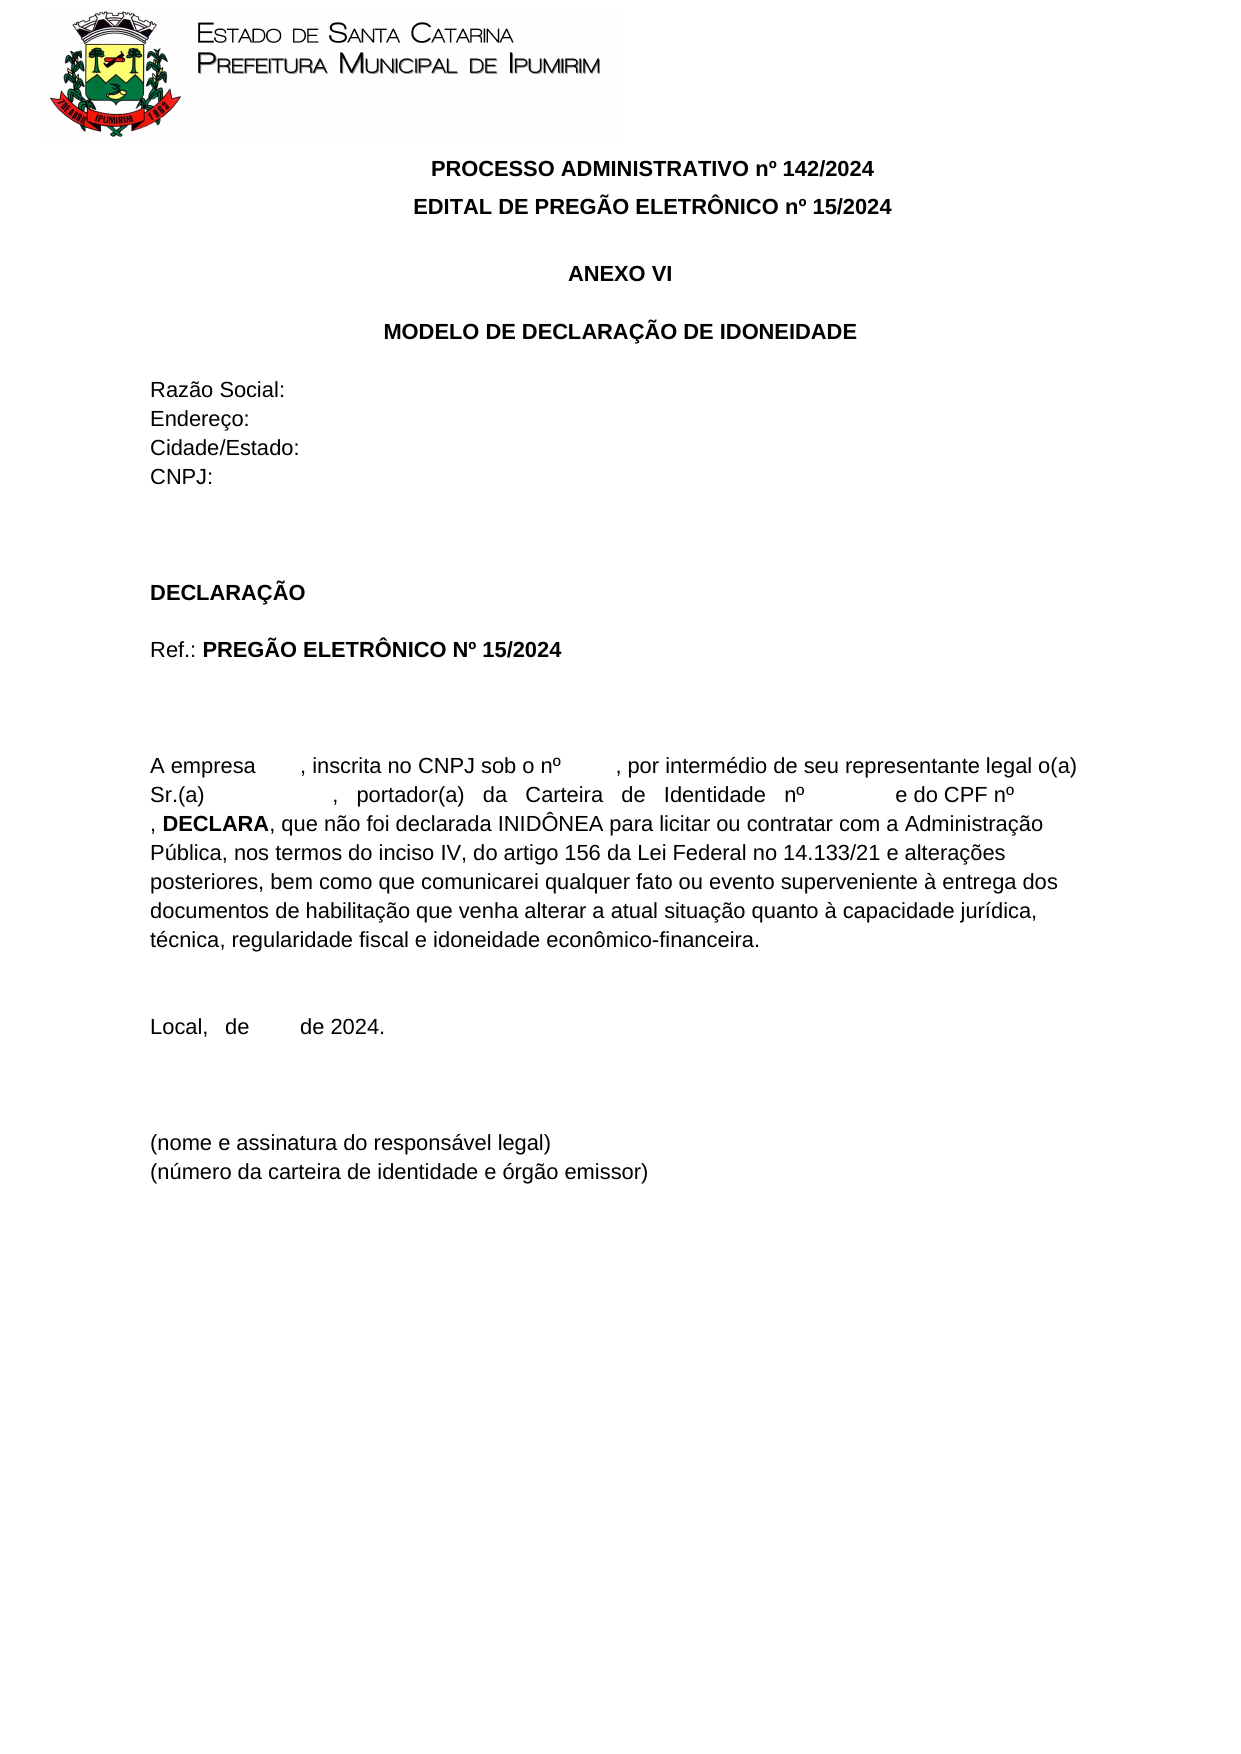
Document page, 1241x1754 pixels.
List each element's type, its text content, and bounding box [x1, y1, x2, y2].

text Local, de de 2024. [150, 1014, 1090, 1039]
text Ref.: PREGÃO ELETRÔNICO Nº 15/2024 [150, 637, 1090, 662]
text ANEXO VI [150, 261, 1090, 286]
text (número da carteira de identidade e órgão emissor) [150, 1158, 1090, 1184]
text EDITAL DE PREGÃO ELETRÔNICO nº 15/2024 [150, 194, 1155, 219]
text MODELO DE DECLARAÇÃO DE IDONEIDADE [150, 319, 1090, 344]
text Cidade/Estado: [150, 434, 1090, 460]
text A empresa , inscrita no CNPJ sob o nº , por intermédio de seu representante legal o(a) Sr.(a) , portador(a) da Carteira de Identidade nº e do CPF nº , DECLARA, que não foi declarada INIDÔNEA para licitar ou contratar com a Administração Pública, nos termos do inciso IV, do artigo 156 da Lei Federal no 14.133/21 e alterações posteriores, bem como que comunicarei qualquer fato ou evento superveniente à entrega dos documentos de habilitação que venha alterar a atual situação quanto à capacidade jurídica, técnica, regularidade fiscal e idoneidade econômico-financeira. [150, 753, 1090, 952]
picture [41, 7, 620, 143]
text Razão Social: [150, 377, 1090, 402]
text Endereço: [150, 406, 1090, 431]
text DECLARAÇÃO [150, 579, 1090, 604]
text (nome e assinatura do responsável legal) [150, 1129, 1090, 1155]
text CNPJ: [150, 463, 1090, 489]
text PROCESSO ADMINISTRATIVO nº 142/2024 [150, 156, 1155, 181]
